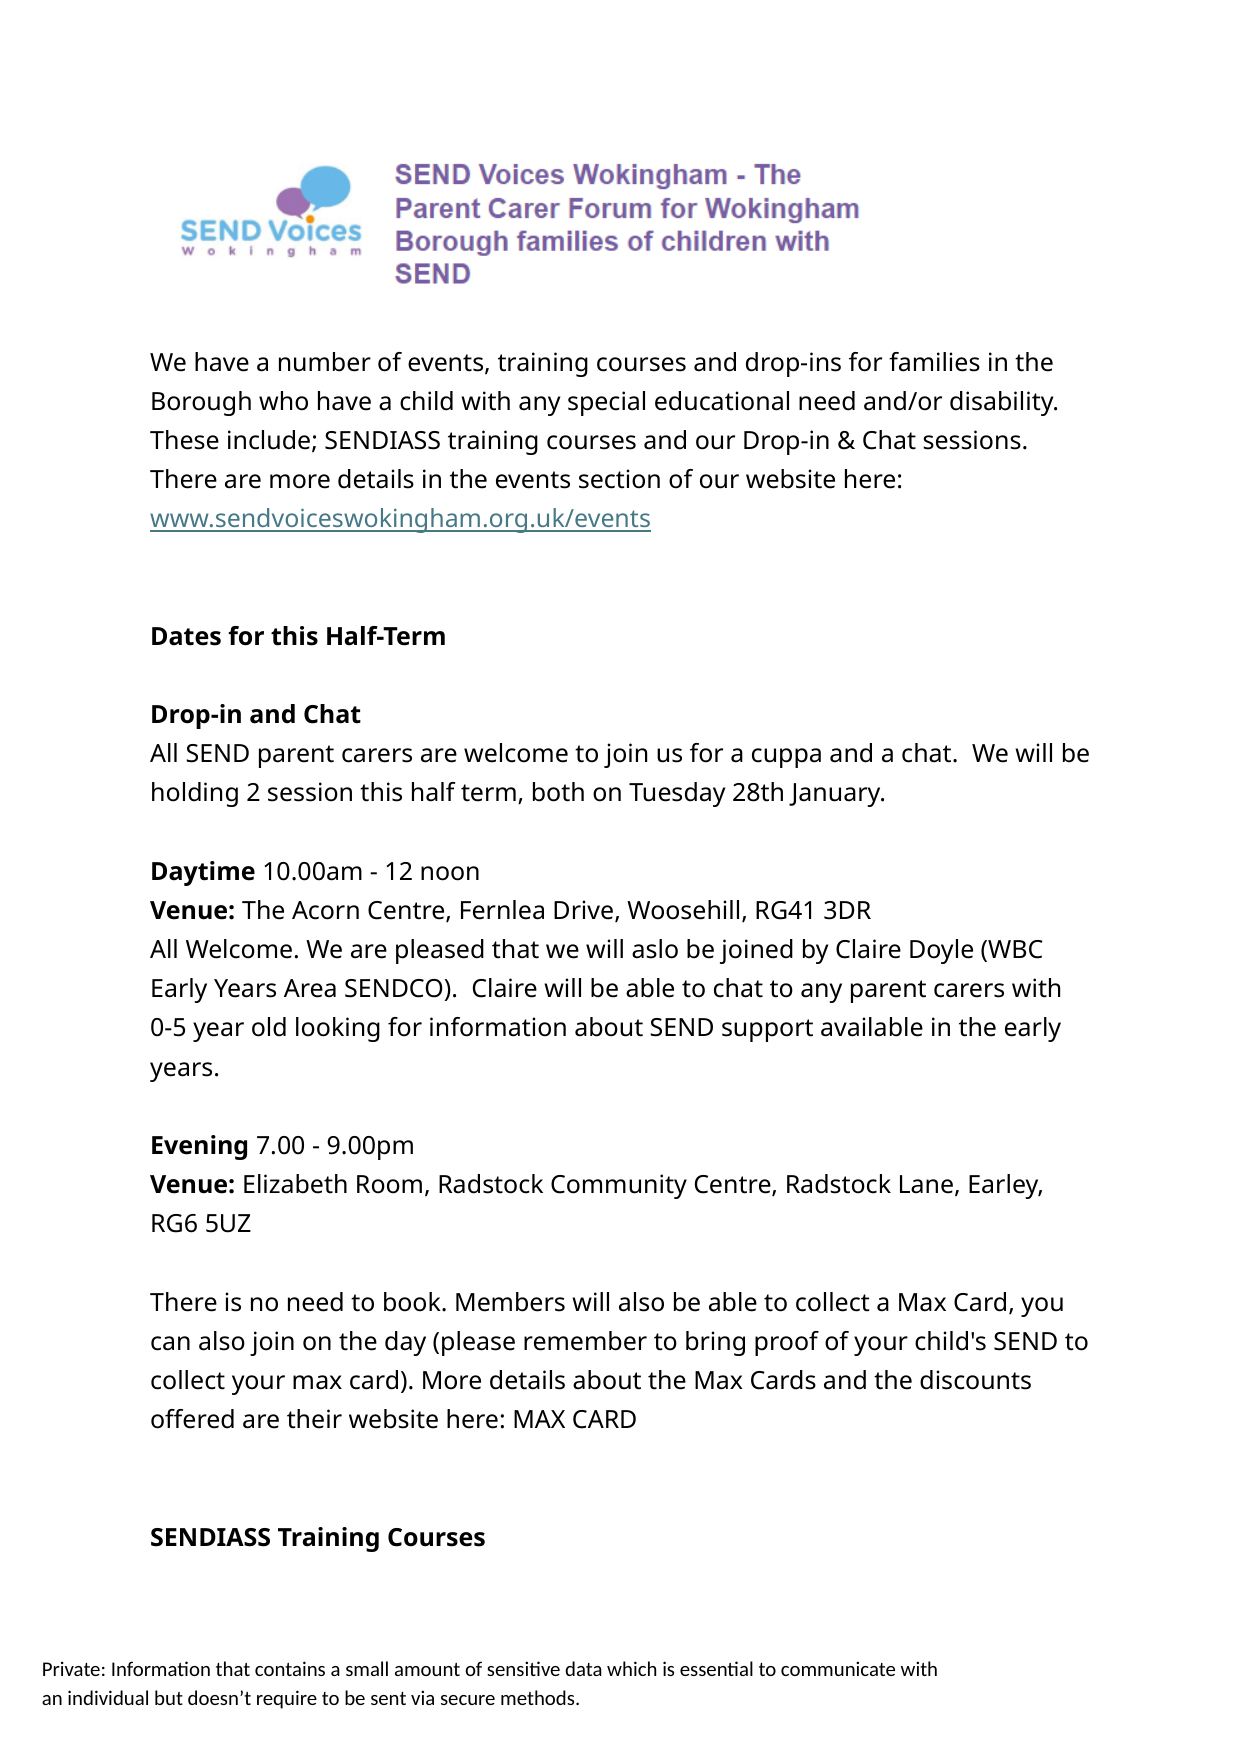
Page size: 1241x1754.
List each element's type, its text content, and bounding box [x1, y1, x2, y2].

text Dates for this Half-Term [150, 618, 1090, 652]
text Daytime 10.00am - 12 noon [150, 853, 1090, 887]
text Drop-in and Chat [150, 697, 1090, 731]
text We have a number of events, training courses and drop-ins for families in the Borough who have a child with any special educational need and/or disability. These include; SENDIASS training courses and our Drop-in & Chat sessions. There are more details in the events section of our website here: www.sendvoiceswokingham.org.uk/events [150, 344, 1090, 535]
text SENDIASS Training Courses [150, 1519, 1090, 1553]
text Venue: ​Elizabeth Room, Radstock Community Centre, Radstock Lane, Earley, RG6 5UZ [150, 1167, 1090, 1240]
text Venue: The Acorn Centre, Fernlea Drive, Woosehill, RG41 3DR [150, 893, 1090, 927]
text All Welcome. We are pleased that we will aslo be joined by Claire Doyle (WBC Early Years Area SENDCO). Claire will be able to chat to any parent carers with 0-5 year old looking for information about SEND support available in the early years. [150, 932, 1090, 1083]
text All SEND parent carers are welcome to join us for a cuppa and a chat. We will be holding 2 session this half term, both on Tuesday 28th January. [150, 736, 1090, 809]
text Evening 7.00 - 9.00pm [150, 1128, 1090, 1162]
text There is no need to book. Members will also be able to collect a Max Card, you can also join on the day (please remember to bring proof of your child's SEND to collect your max card). More details about the Max Cards and the discounts offered are their website here: MAX CARD [150, 1284, 1090, 1436]
picture [150, 150, 883, 300]
